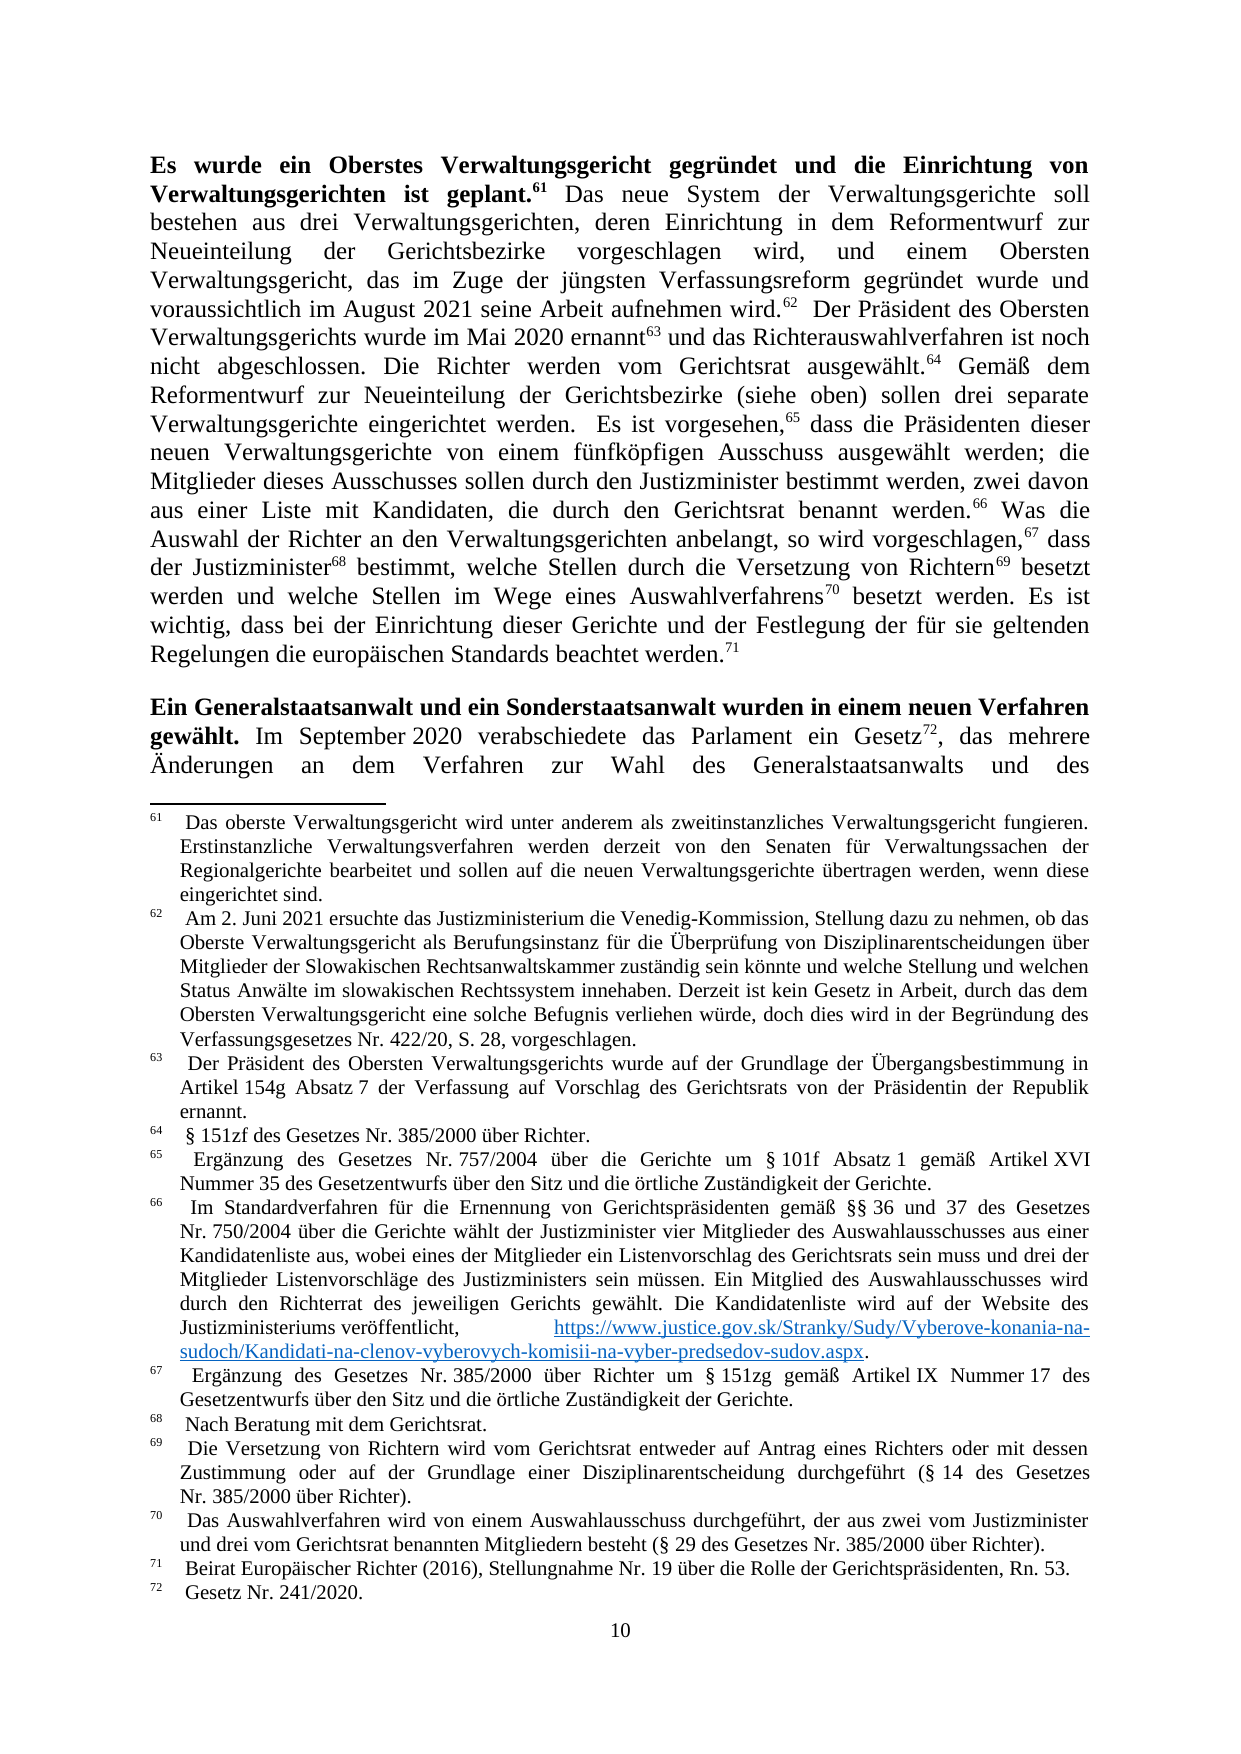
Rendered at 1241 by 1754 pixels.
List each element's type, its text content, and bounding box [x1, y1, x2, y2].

text Ein Generalstaatsanwalt und ein Sonderstaatsanwalt wurden in einem neuen Verfahren gewählt. Im September 2020 verabschiedete das Parlament ein Gesetz, das mehrere Änderungen an dem Verfahren zur Wahl des Generalstaatsanwalts und des Sonderstaatsanwalts vorsieht. Mit dem Gesetz wurde die Liste der Personen erweitert, die berechtigt sind, einen Kandidaten für das Amt des Generalstaatsanwalts vorzuschlagen. Außerdem können nun auch Nicht-Staatsanwälte für dieses Amt kandidieren und sowohl für das Amt des Generalstaatsanwalts als auch für das des Sonderstaatsanwalts müssen sich die Kandidaten nun einer öffentlichen Anhörung im Parlament unterziehen. Die neuen Vorschriften wurden im Dezember 2020 und im Februar 2021 bei der Wahl der Kandidaten für das Amt des Generalstaatsanwalts und des Sonderstaatsanwalts angewandt. Beide Wahlen wurden von den Medien aufmerksam verfolgt, und Interessenträger stellten die verbesserte Transparenz des Prozesses fest. [150, 692, 1090, 779]
subtitle Es wurde ein Oberstes Verwaltungsgericht gegründet und die Einrichtung von Verwaltungsgerichten ist geplant. Das neue System der Verwaltungsgerichte soll bestehen aus drei Verwaltungsgerichten, deren Einrichtung in dem Reformentwurf zur Neueinteilung der Gerichtsbezirke vorgeschlagen wird, und einem Obersten Verwaltungsgericht, das im Zuge der jüngsten Verfassungsreform gegründet wurde und voraussichtlich im August 2021 seine Arbeit aufnehmen wird. Der Präsident des Obersten Verwaltungsgerichts wurde im Mai 2020 ernannt und das Richterauswahlverfahren ist noch nicht abgeschlossen. Die Richter werden vom Gerichtsrat ausgewählt. Gemäß dem Reformentwurf zur Neueinteilung der Gerichtsbezirke (siehe oben) sollen drei separate Verwaltungsgerichte eingerichtet werden. Es ist vorgesehen, dass die Präsidenten dieser neuen Verwaltungsgerichte von einem fünfköpfigen Ausschuss ausgewählt werden; die Mitglieder dieses Ausschusses sollen durch den Justizminister bestimmt werden, zwei davon aus einer Liste mit Kandidaten, die durch den Gerichtsrat benannt werden. Was die Auswahl der Richter an den Verwaltungsgerichten anbelangt, so wird vorgeschlagen, dass der Justizminister bestimmt, welche Stellen durch die Versetzung von Richtern besetzt werden und welche Stellen im Wege eines Auswahlverfahrens besetzt werden. Es ist wichtig, dass bei der Einrichtung dieser Gerichte und der Festlegung der für sie geltenden Regelungen die europäischen Standards beachtet werden. [150, 150, 1090, 667]
